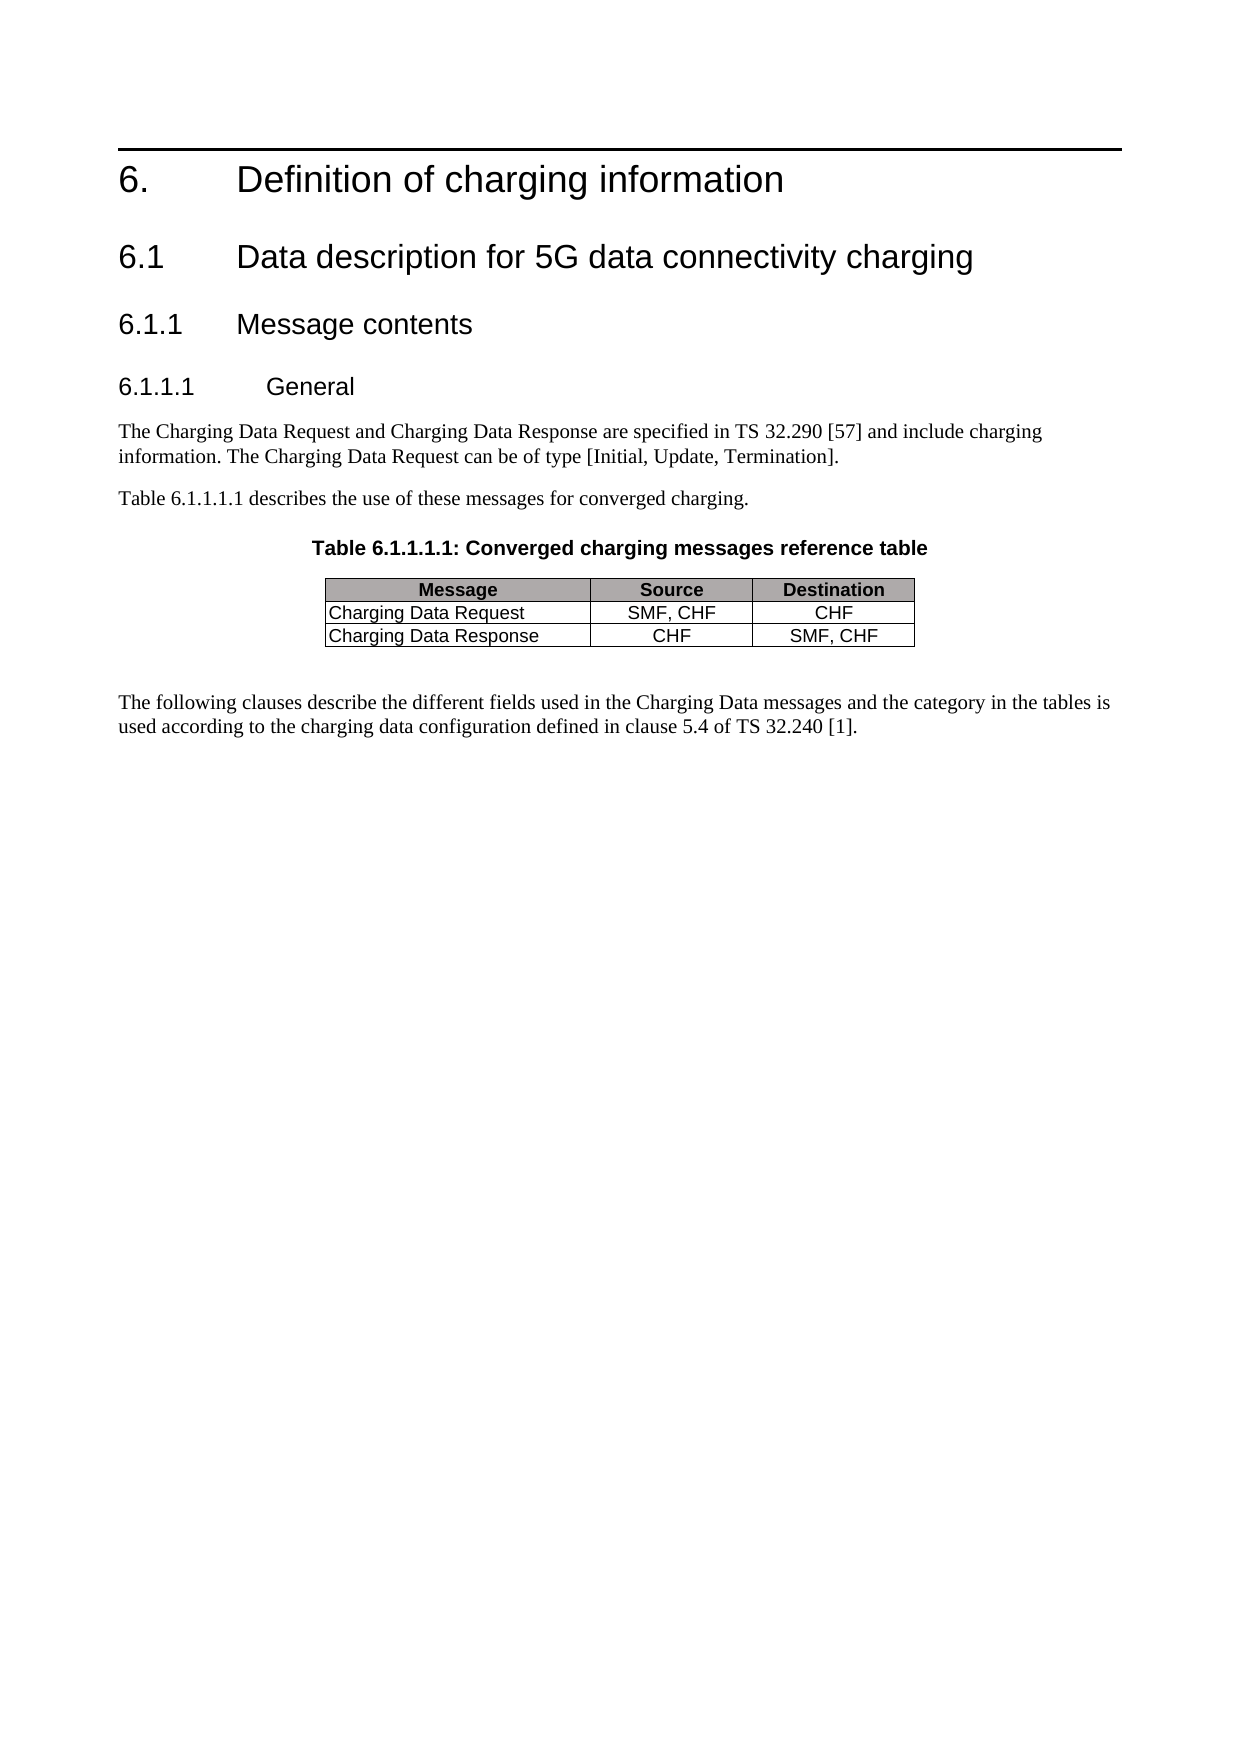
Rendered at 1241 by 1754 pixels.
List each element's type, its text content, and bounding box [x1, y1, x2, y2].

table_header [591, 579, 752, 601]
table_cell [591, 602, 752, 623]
subtitle 6.1.1.1 General [118, 372, 1122, 401]
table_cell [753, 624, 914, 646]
subtitle 6.1 Data description for 5G data connectivity charging [118, 237, 1122, 276]
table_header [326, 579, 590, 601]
subtitle 6.1.1 Message contents [118, 307, 1122, 341]
text Table 6.1.1.1.1: Converged charging messages reference table [118, 535, 1122, 559]
subtitle 6. Definition of charging information [118, 151, 1122, 200]
text The following clauses describe the different fields used in the Charging Data messages and the category in the tables is used according to the charging data configuration defined in clause 5.4 of TS 32.240 [1]. [118, 690, 1122, 738]
text Table 6.1.1.1.1 describes the use of these messages for converged charging. [118, 486, 1122, 510]
text The Charging Data Request and Charging Data Response are specified in TS 32.290 [57] and include charging information. The Charging Data Request can be of type [Initial, Update, Termination]. [118, 419, 1122, 468]
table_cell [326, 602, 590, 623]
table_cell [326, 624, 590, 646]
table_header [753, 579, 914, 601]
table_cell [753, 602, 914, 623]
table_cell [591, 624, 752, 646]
